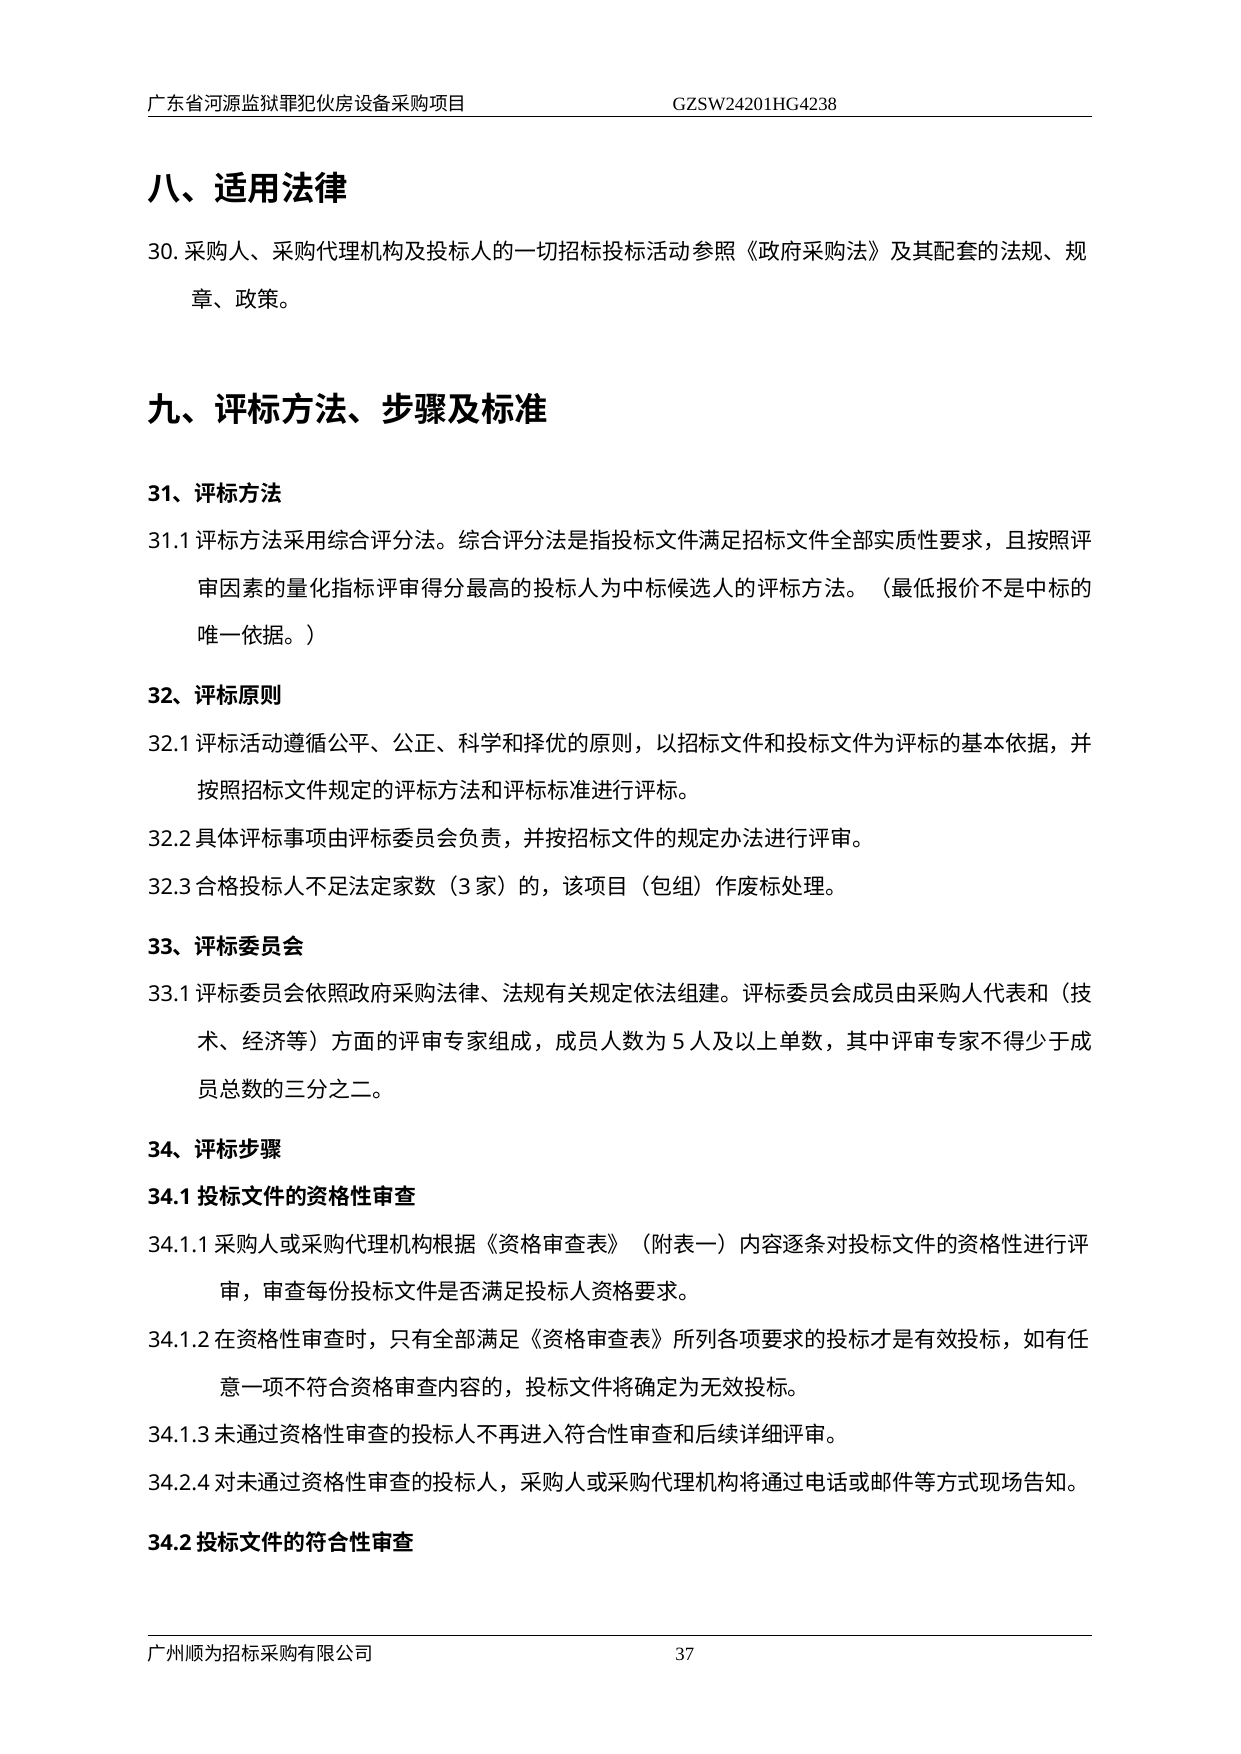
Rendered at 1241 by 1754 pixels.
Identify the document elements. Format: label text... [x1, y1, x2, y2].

text 八、适用法律 [148, 162, 1092, 210]
text 34.1 投标文件的资格性审查 [148, 1179, 1092, 1211]
text 34.2.4对未通过资格性审查的投标人，采购人或采购代理机构将通过电话或邮件等方式现场告知。 [148, 1464, 1092, 1496]
text 33.1评标委员会依照政府采购法律、法规有关规定依法组建。评标委员会成员由采购人代表和（技术、经济等）方面的评审专家组成，成员人数为5人及以上单数，其中评审专家不得少于成员总数的三分之二。 [148, 976, 1092, 1103]
text 32、评标原则 [148, 678, 1092, 710]
text 32.3合格投标人不足法定家数（3家）的，该项目（包组）作废标处理。 [148, 869, 1092, 900]
text 34.1.1采购人或采购代理机构根据《资格审查表》（附表一）内容逐条对投标文件的资格性进行评审，审查每份投标文件是否满足投标人资格要求。 [148, 1227, 1092, 1306]
text 34、评标步骤 [148, 1132, 1092, 1163]
text 34.1.2在资格性审查时，只有全部满足《资格审查表》所列各项要求的投标才是有效投标，如有任意一项不符合资格审查内容的，投标文件将确定为无效投标。 [148, 1322, 1092, 1401]
text 九、评标方法、步骤及标准 [148, 374, 1092, 439]
text 34.1.3未通过资格性审查的投标人不再进入符合性审查和后续详细评审。 [148, 1417, 1092, 1449]
text 31.1评标方法采用综合评分法。综合评分法是指投标文件满足招标文件全部实质性要求，且按照评审因素的量化指标评审得分最高的投标人为中标候选人的评标方法。（最低报价不是中标的唯一依据。） [148, 523, 1092, 650]
text 30. 采购人、采购代理机构及投标人的一切招标投标活动参照《政府采购法》及其配套的法规、规章、政策。 [148, 234, 1089, 313]
text 32.2具体评标事项由评标委员会负责，并按招标文件的规定办法进行评审。 [148, 821, 1092, 853]
text 34.2投标文件的符合性审查 [148, 1525, 1092, 1556]
text 32.1评标活动遵循公平、公正、科学和择优的原则，以招标文件和投标文件为评标的基本依据，并按照招标文件规定的评标方法和评标标准进行评标。 [148, 726, 1092, 805]
text 33、评标委员会 [148, 929, 1092, 961]
text 31、评标方法 [148, 476, 1092, 507]
